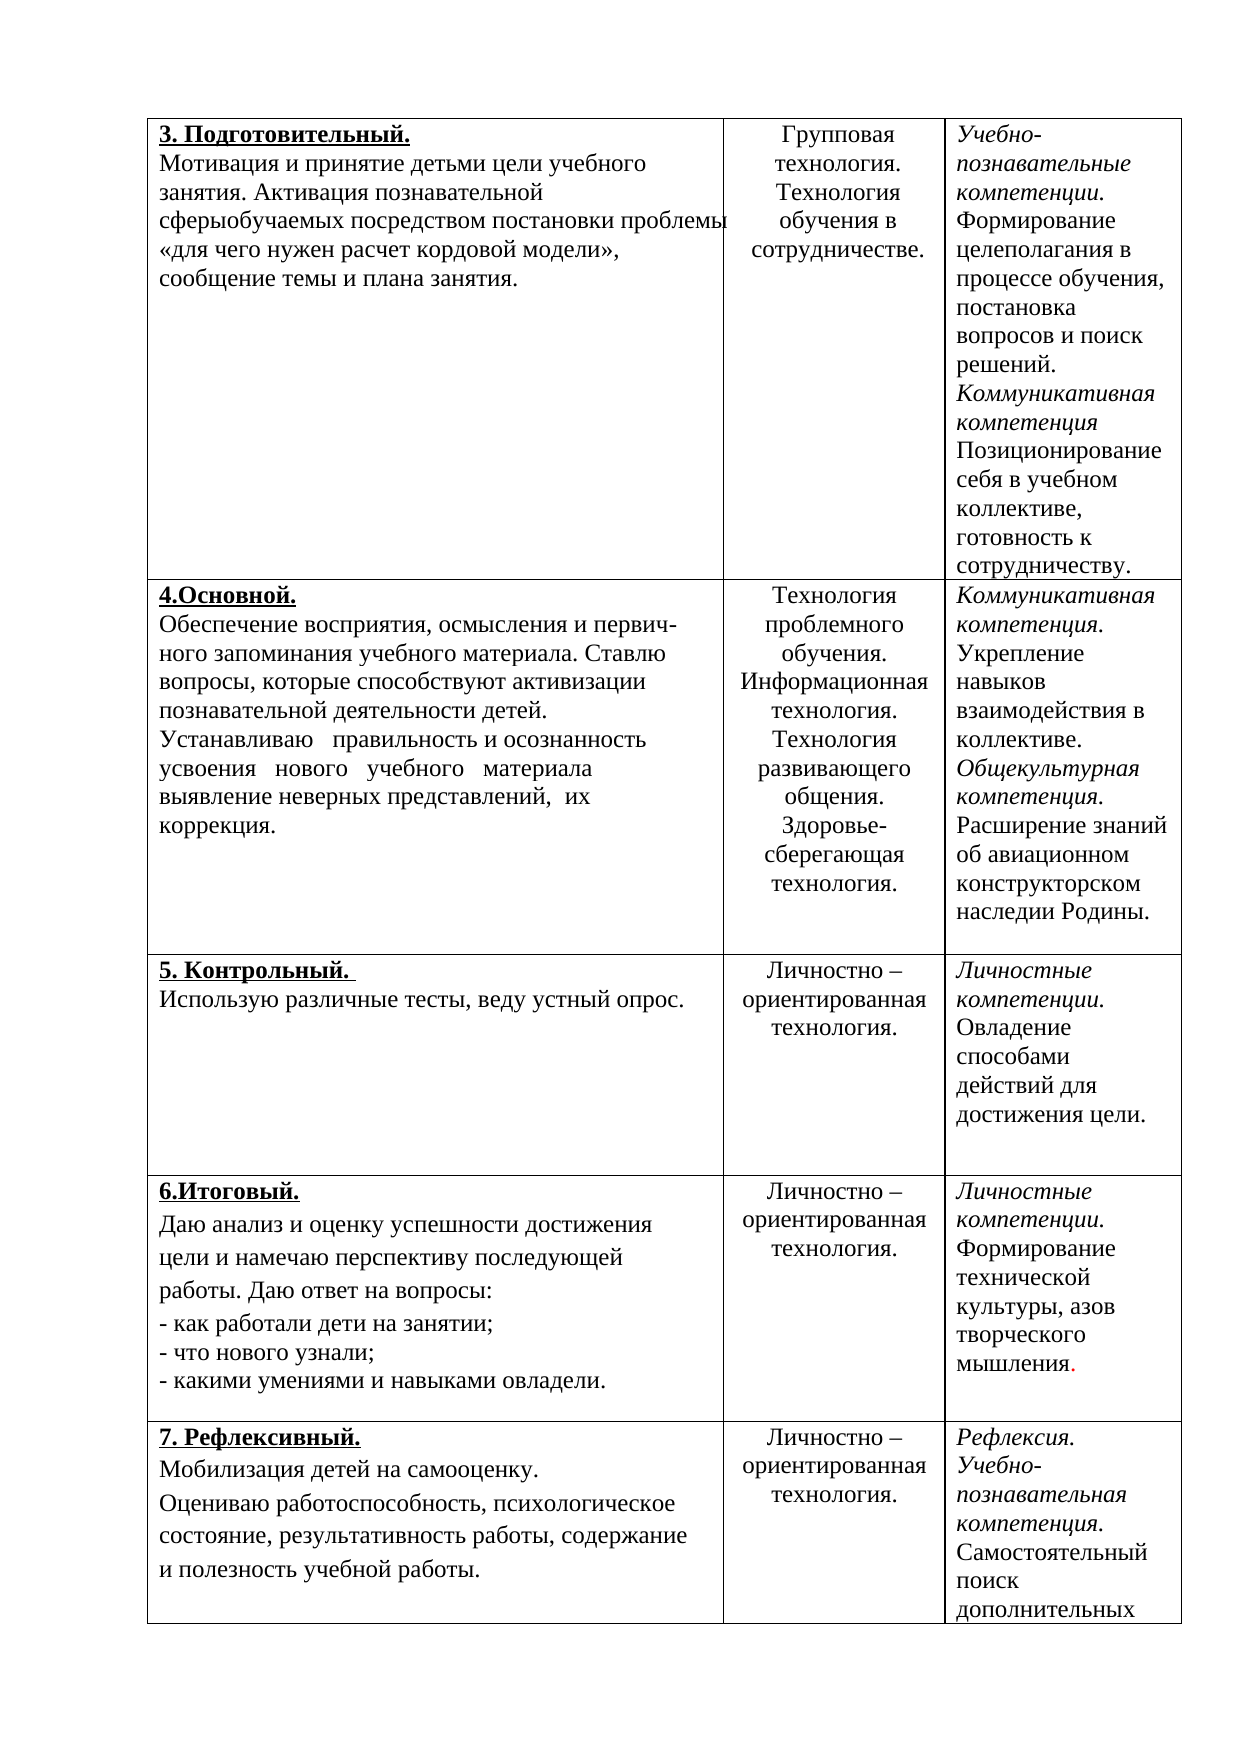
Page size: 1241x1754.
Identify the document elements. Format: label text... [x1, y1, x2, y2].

table_cell 4.Основной. Обеспечение восприятия, осмысления и первичного запоминания учебного материала. Ставлю вопросы, которые способствуют активизации познавательной деятельности детей. Устанавливаю правильность и осознанность усвоения нового учебного материала выявление неверных представлений, их коррекция. [148, 580, 723, 954]
table_cell Коммуникативная компетенция. Укрепление навыков взаимодействия в коллективе. Общекультурная компетенция. Расширение знаний об авиационном конструкторском наследии Родины. [946, 580, 1181, 954]
table_cell Технология проблемного обучения. Информационная технология. Технология развивающего общения. Здоровье-сберегающая технология. [724, 580, 944, 954]
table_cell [148, 1422, 723, 1623]
table_cell Личностно – ориентированная технология. [724, 1176, 944, 1421]
table_cell 5. Контрольный. Использую различные тесты, веду устный опрос. [148, 955, 723, 1175]
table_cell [724, 1422, 944, 1623]
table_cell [946, 1422, 1181, 1623]
table_cell Личностно – ориентированная технология. [724, 955, 944, 1175]
table_cell Групповая технология. Технология обучения в сотрудничестве. [724, 119, 944, 579]
table_cell 3. Подготовительный. Мотивация и принятие детьми цели учебного занятия. Активация познавательной сферыобучаемых посредством постановки проблемы «для чего нужен расчет кордовой модели», сообщение темы и плана занятия. [148, 119, 723, 579]
table_cell Личностные компетенции. Овладение способами действий для достижения цели. [946, 955, 1181, 1175]
table_cell Учебно-познавательные компетенции. Формирование целеполагания в процессе обучения, постановка вопросов и поиск решений. Коммуникативная компетенция Позиционирование себя в учебном коллективе, готовность к сотрудничеству. [946, 119, 1181, 579]
table_cell 6.Итоговый. Даю анализ и оценку успешности достижения цели и намечаю перспективу последующей работы. Даю ответ на вопросы: - как работали дети на занятии; - что нового узнали; - какими умениями и навыками овладели. [148, 1176, 723, 1421]
table_cell Личностные компетенции. Формирование технической культуры, азов творческого мышления. [946, 1176, 1181, 1421]
